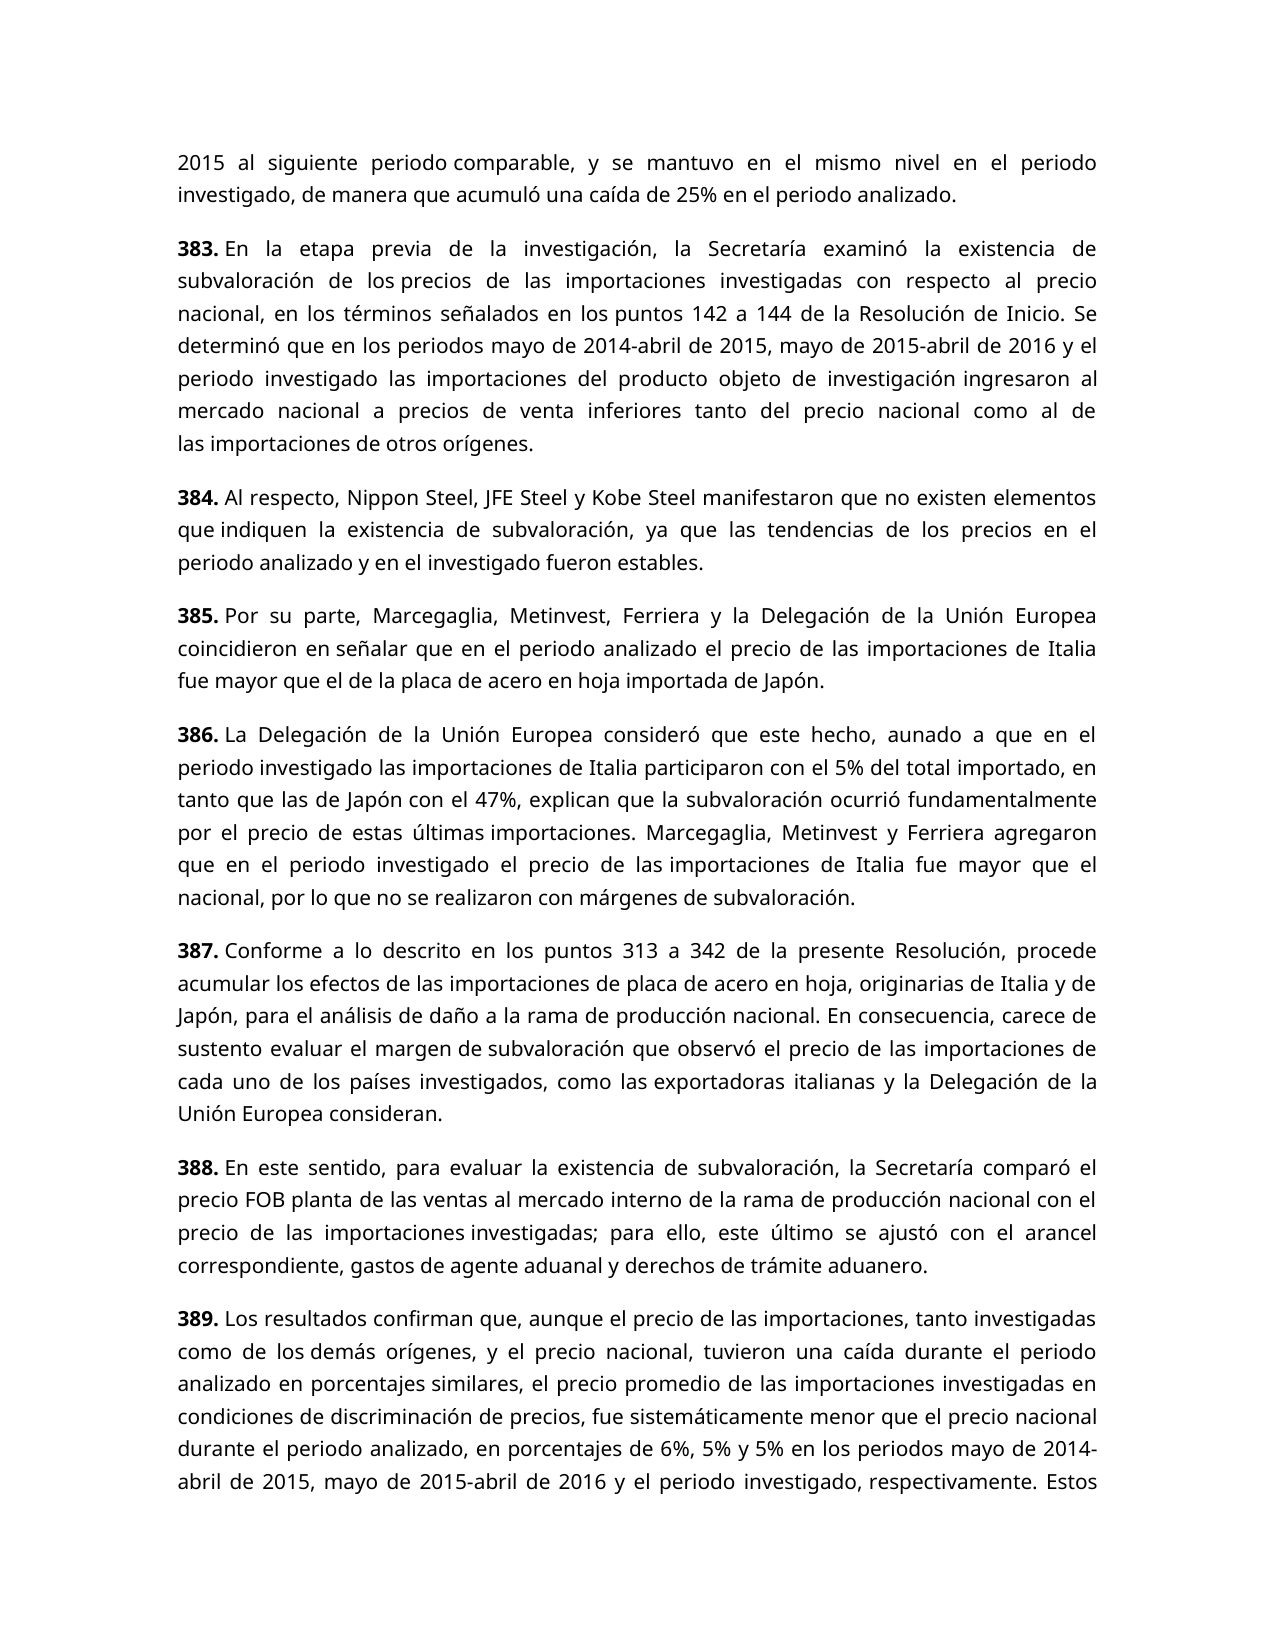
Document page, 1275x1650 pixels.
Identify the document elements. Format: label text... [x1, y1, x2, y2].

text 388. En este sentido, para evaluar la existencia de subvaloración, la Secretaría comparó el precio FOB planta de las ventas al mercado interno de la rama de producción nacional con el precio de las importaciones investigadas; para ello, este último se ajustó con el arancel correspondiente, gastos de agente aduanal y derechos de trámite aduanero. [177, 1153, 1098, 1279]
text 386. La Delegación de la Unión Europea consideró que este hecho, aunado a que en el periodo investigado las importaciones de Italia participaron con el 5% del total importado, en tanto que las de Japón con el 47%, explican que la subvaloración ocurrió fundamentalmente por el precio de estas últimas importaciones. Marcegaglia, Metinvest y Ferriera agregaron que en el periodo investigado el precio de las importaciones de Italia fue mayor que el nacional, por lo que no se realizaron con márgenes de subvaloración. [177, 720, 1098, 911]
text 387. Conforme a lo descrito en los puntos 313 a 342 de la presente Resolución, procede acumular los efectos de las importaciones de placa de acero en hoja, originarias de Italia y de Japón, para el análisis de daño a la rama de producción nacional. En consecuencia, carece de sustento evaluar el margen de subvaloración que observó el precio de las importaciones de cada uno de los países investigados, como las exportadoras italianas y la Delegación de la Unión Europea consideran. [177, 936, 1098, 1128]
text 383. En la etapa previa de la investigación, la Secretaría examinó la existencia de subvaloración de los precios de las importaciones investigadas con respecto al precio nacional, en los términos señalados en los puntos 142 a 144 de la Resolución de Inicio. Se determinó que en los periodos mayo de 2014-abril de 2015, mayo de 2015-abril de 2016 y el periodo investigado las importaciones del producto objeto de investigación ingresaron al mercado nacional a precios de venta inferiores tanto del precio nacional como al de las importaciones de otros orígenes. [177, 234, 1098, 458]
text 384. Al respecto, Nippon Steel, JFE Steel y Kobe Steel manifestaron que no existen elementos que indiquen la existencia de subvaloración, ya que las tendencias de los precios en el periodo analizado y en el investigado fueron estables. [177, 483, 1098, 576]
text 385. Por su parte, Marcegaglia, Metinvest, Ferriera y la Delegación de la Unión Europea coincidieron en señalar que en el periodo analizado el precio de las importaciones de Italia fue mayor que el de la placa de acero en hoja importada de Japón. [177, 601, 1098, 695]
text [177, 148, 1098, 209]
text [177, 1304, 1098, 1496]
